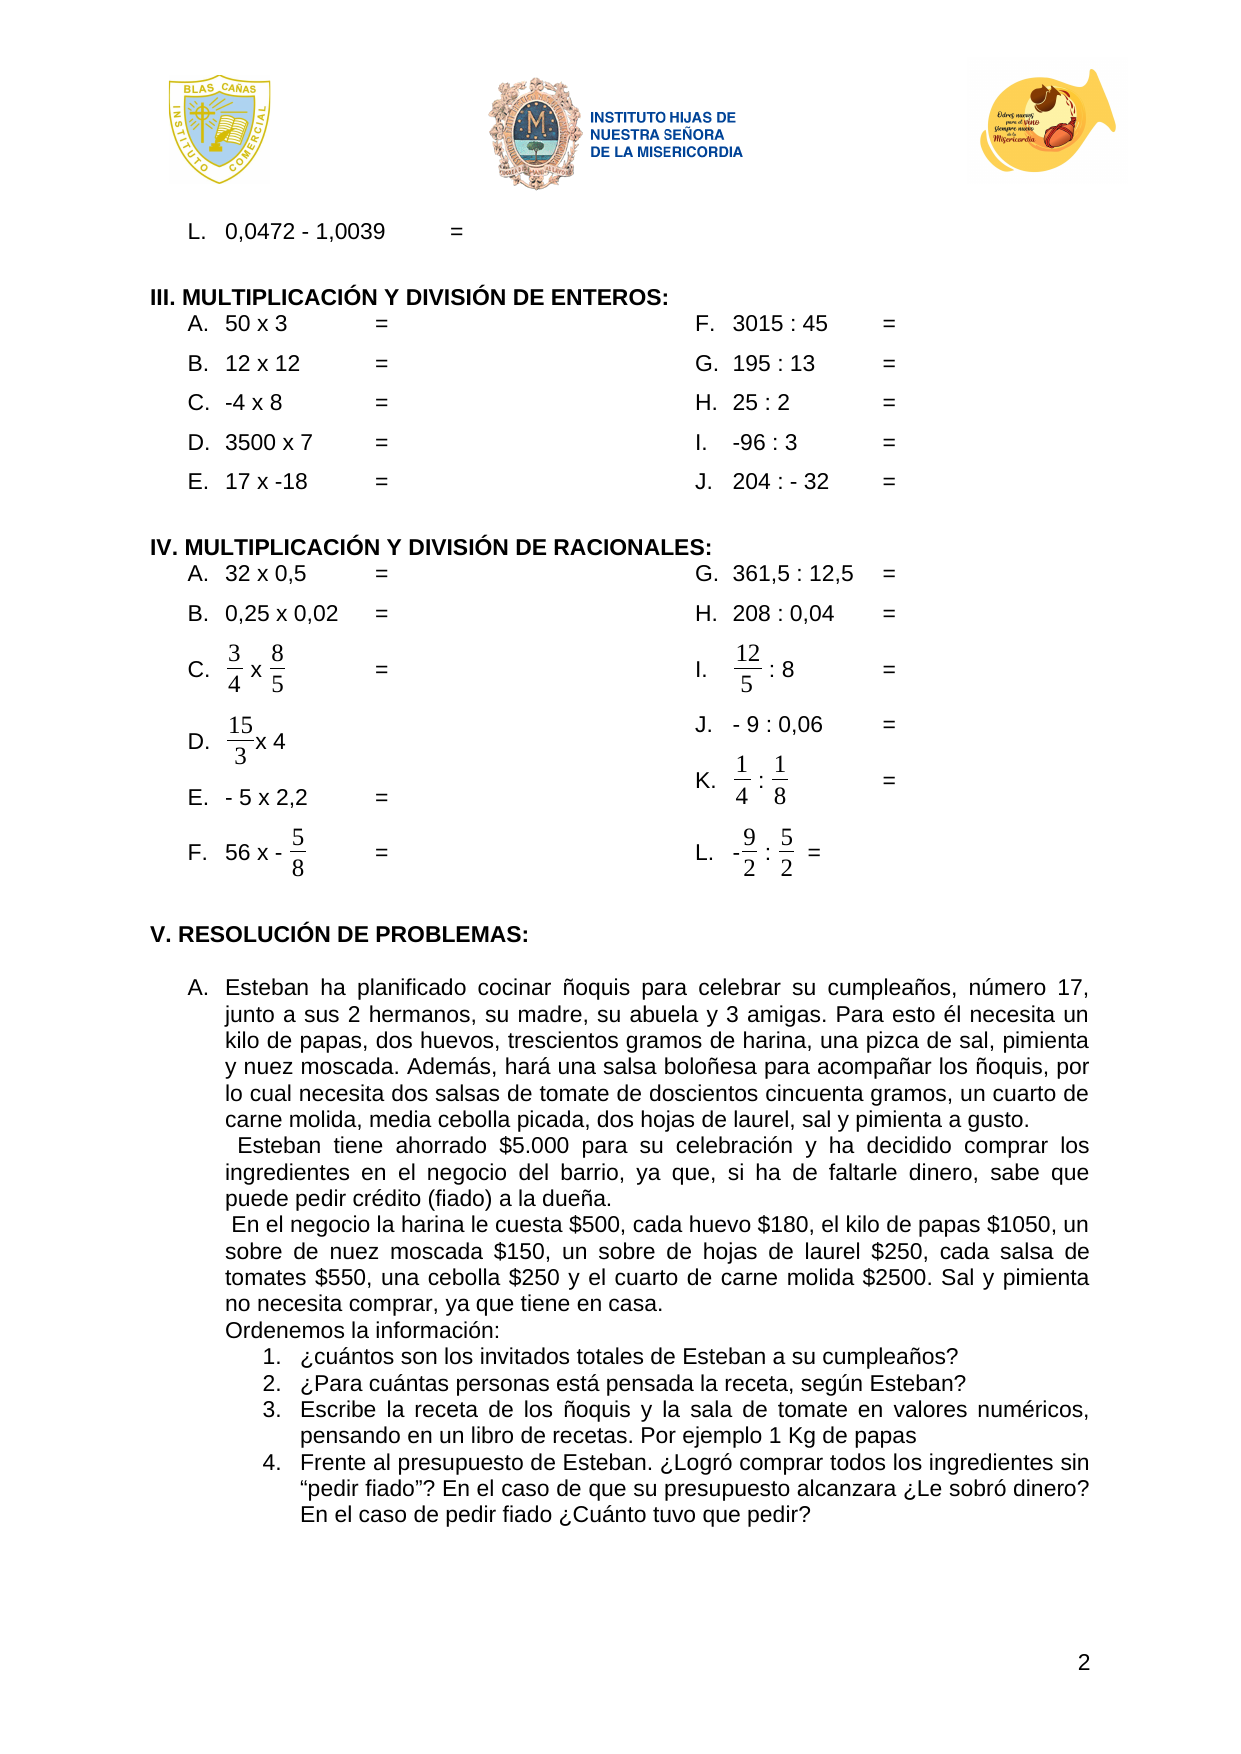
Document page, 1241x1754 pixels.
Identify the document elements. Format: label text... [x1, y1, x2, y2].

text IV. MULTIPLICACIÓN Y DIVISIÓN DE RACIONALES: [150, 534, 1090, 560]
list x = [187, 639, 582, 698]
list 50 x 3 = [187, 310, 582, 337]
list -96 : 3 = [695, 429, 1090, 455]
list 17 x -18 = [187, 468, 582, 494]
text III. MULTIPLICACIÓN Y DIVISIÓN DE ENTEROS: [150, 284, 1090, 310]
list -4 x 8 = [187, 389, 582, 416]
list - 9 : 0,06 = [695, 711, 1090, 738]
list 0,25 x 0,02 = [187, 600, 582, 626]
list 208 : 0,04 = [695, 600, 1090, 626]
text Ordenemos la información: [225, 1317, 1090, 1343]
list 3500 x 7 = [187, 429, 582, 455]
picture [967, 57, 1129, 184]
list Escribe la receta de los ñoquis y la sala de tomate en valores numéricos, pensando en un libro de recetas. Por ejemplo 1 Kg de papas [262, 1396, 1090, 1448]
list : = [695, 751, 1090, 810]
text En el negocio la harina le cuesta $500, cada huevo $180, el kilo de papas $1050, un sobre de nuez moscada $150, un sobre de hojas de laurel $250, cada salsa de tomates $550, una cebolla $250 y el cuarto de carne molida $2500. Sal y pimienta no necesita comprar, ya que tiene en casa. [225, 1211, 1090, 1317]
text V. RESOLUCIÓN DE PROBLEMAS: [150, 921, 1090, 948]
list ¿Para cuántas personas está pensada la receta, según Esteban? [262, 1369, 1090, 1396]
list Esteban ha planificado cocinar ñoquis para celebrar su cumpleaños, número 17, junto a sus 2 hermanos, su madre, su abuela y 3 amigas. Para esto él necesita un kilo de papas, dos huevos, trescientos gramos de harina, una pizca de sal, pimienta y nuez moscada. Además, hará una salsa boloñesa para acompañar los ñoquis, por lo cual necesita dos salsas de tomate de doscientos cincuenta gramos, un cuarto de carne molida, media cebolla picada, dos hojas de laurel, sal y pimienta a gusto. [187, 974, 1090, 1132]
list 195 : 13 = [695, 350, 1090, 376]
list - : = [695, 823, 1090, 882]
list 32 x 0,5 = [187, 560, 582, 587]
list - 5 x 2,2 = [187, 783, 582, 810]
picture [168, 75, 271, 184]
list 12 x 12 = [187, 350, 582, 376]
list 0,0472 - 1,0039 = [187, 218, 582, 244]
picture [483, 75, 757, 194]
list 25 : 2 = [695, 389, 1090, 416]
list : 8 = [695, 639, 1090, 698]
list ¿cuántos son los invitados totales de Esteban a su cumpleaños? [262, 1343, 1090, 1369]
list x 4 [187, 711, 582, 770]
list 3015 : 45 = [695, 310, 1090, 337]
list Frente al presupuesto de Esteban. ¿Logró comprar todos los ingredientes sin “pedir fiado”? En el caso de que su presupuesto alcanzara ¿Le sobró dinero? En el caso de pedir fiado ¿Cuánto tuvo que pedir? [262, 1448, 1090, 1528]
text Esteban tiene ahorrado $5.000 para su celebración y ha decidido comprar los ingredientes en el negocio del barrio, ya que, si ha de faltarle dinero, sabe que puede pedir crédito (fiado) a la dueña. [225, 1132, 1090, 1211]
list 56 x - = [187, 823, 582, 882]
list 204 : - 32 = [695, 468, 1090, 494]
list 361,5 : 12,5 = [695, 560, 1090, 587]
